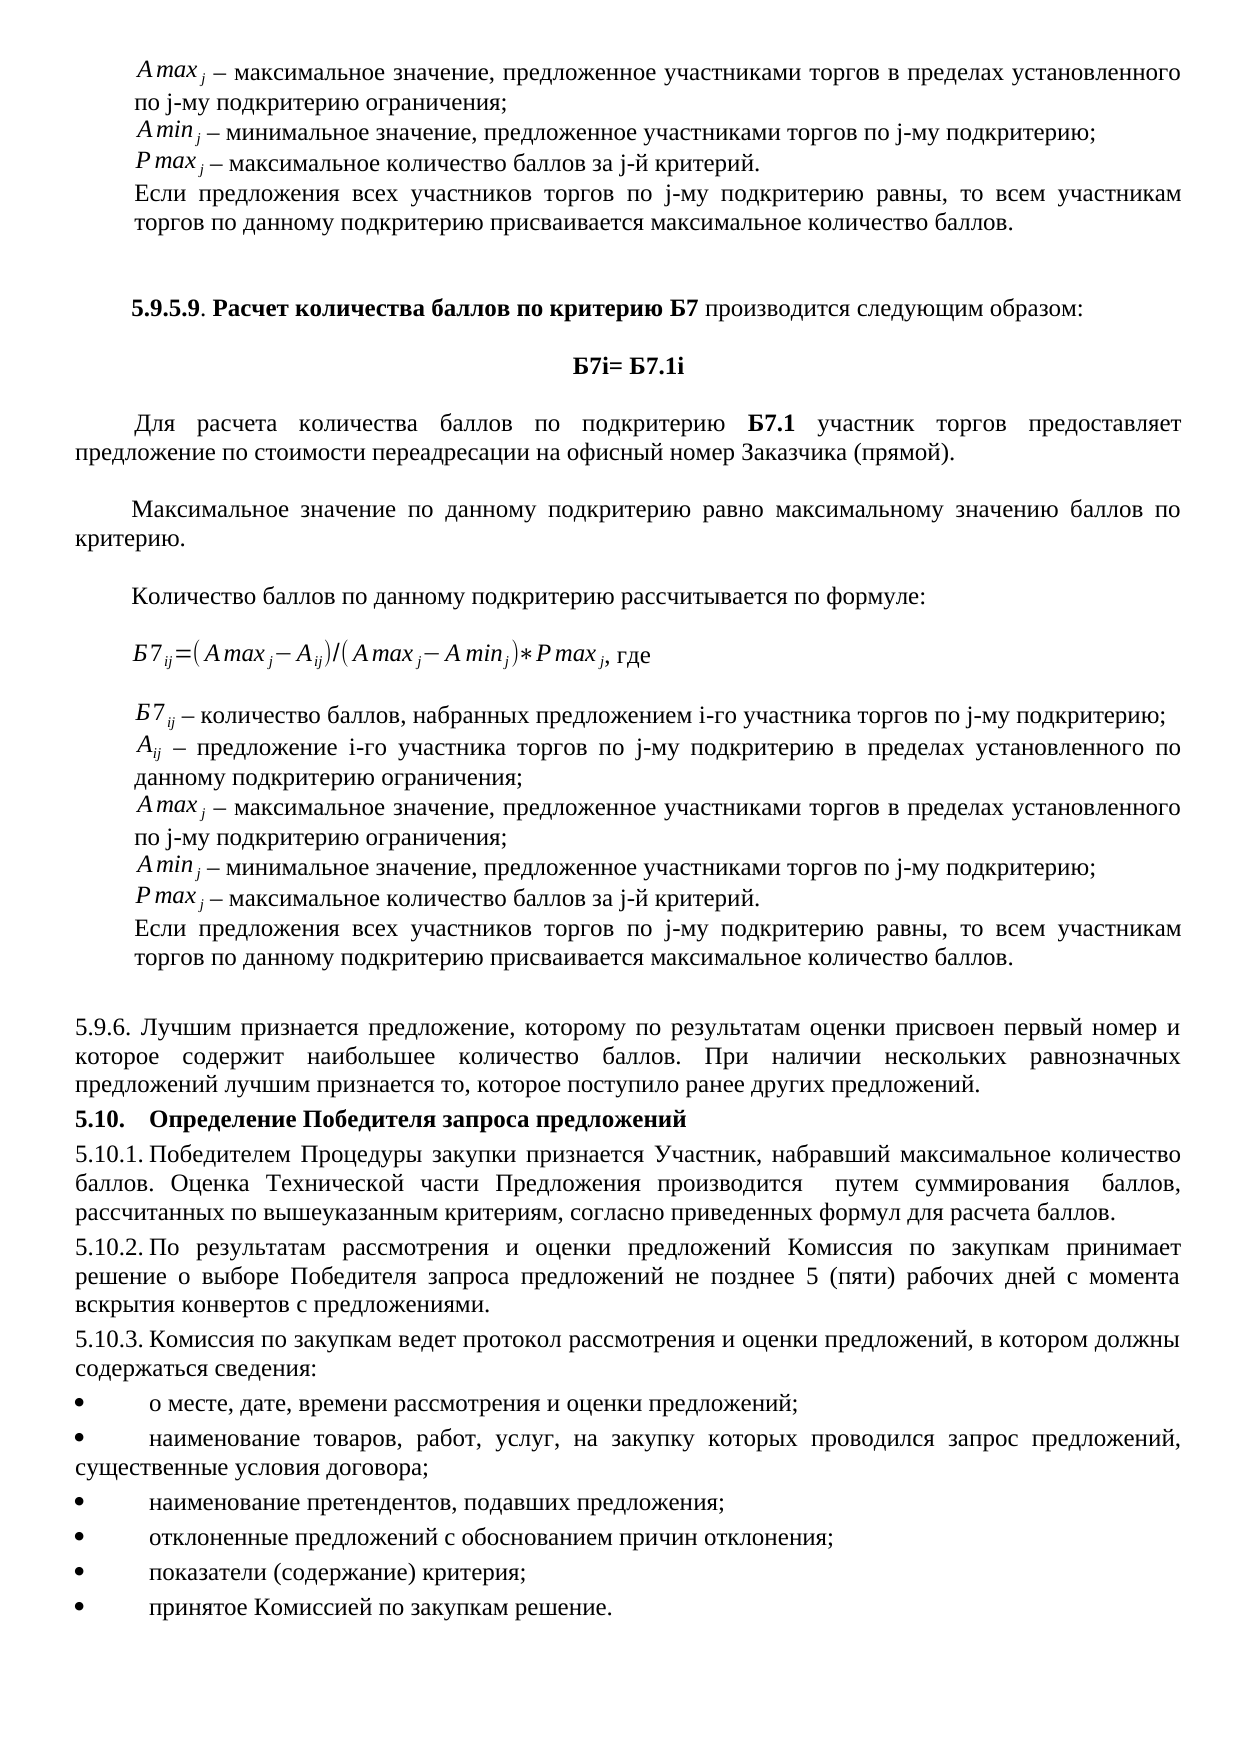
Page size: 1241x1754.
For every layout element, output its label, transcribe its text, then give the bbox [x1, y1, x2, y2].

list о месте, дате, времени рассмотрения и оценки предложений; [75, 1388, 1182, 1417]
text – количество баллов, набранных предложением i-го участника торгов по j-му подкритерию; [134, 699, 1182, 730]
text – максимальное значение, предложенное участниками торгов в пределах установленного по j-му подкритерию ограничения; [134, 791, 1182, 851]
text Б7i= Б7.1i [75, 351, 1182, 379]
text Если предложения всех участников торгов по j-му подкритерию равны, то всем участникам торгов по данному подкритерию присваивается максимальное количество баллов. [134, 913, 1182, 971]
text – максимальное количество баллов за j-й критерий. [134, 147, 1182, 178]
list наименование товаров, работ, услуг, на закупку которых проводился запрос предложений, существенные условия договора; [75, 1423, 1182, 1481]
list Победителем Процедуры закупки признается Участник, набравший максимальное количество баллов. Оценка Технической части Предложения производится путем суммирования баллов, рассчитанных по вышеуказанным критериям, согласно приведенных формул для расчета баллов. [75, 1139, 1182, 1226]
text – минимальное значение, предложенное участниками торгов по j-му подкритерию; [134, 116, 1182, 147]
subtitle Определение Победителя запроса предложений [75, 1104, 1182, 1133]
text – минимальное значение, предложенное участниками торгов по j-му подкритерию; [134, 851, 1182, 882]
text Максимальное значение по данному подкритерию равно максимальному значению баллов по критерию. [75, 494, 1182, 552]
list Комиссия по закупкам ведет протокол рассмотрения и оценки предложений, в котором должны содержаться сведения: [75, 1324, 1182, 1382]
list показатели (содержание) критерия; [75, 1557, 1182, 1586]
list наименование претендентов, подавших предложения; [75, 1487, 1182, 1516]
text Если предложения всех участников торгов по j-му подкритерию равны, то всем участникам торгов по данному подкритерию присваивается максимальное количество баллов. [134, 178, 1182, 236]
text Количество баллов по данному подкритерию рассчитывается по формуле: [75, 581, 1182, 609]
text – максимальное количество баллов за j-й критерий. [134, 882, 1182, 913]
text 5.9.5.9. Расчет количества баллов по критерию Б7 производится следующим образом: [75, 293, 1182, 322]
text – максимальное значение, предложенное участниками торгов в пределах установленного по j-му подкритерию ограничения; [134, 56, 1182, 116]
list 5.9.6. Лучшим признается предложение, которому по результатам оценки присвоен первый номер и которое содержит наибольшее количество баллов. При наличии нескольких равнозначных предложений лучшим признается то, которое поступило ранее других предложений. [75, 1012, 1182, 1098]
list По результатам рассмотрения и оценки предложений Комиссия по закупкам принимает решение о выборе Победителя запроса предложений не позднее 5 (пяти) рабочих дней с момента вскрытия конвертов с предложениями. [75, 1232, 1182, 1318]
text Для расчета количества баллов по подкритерию Б7.1 участник торгов предоставляет предложение по стоимости переадресации на офисный номер Заказчика (прямой). [75, 408, 1182, 466]
list принятое Комиссией по закупкам решение. [75, 1592, 1182, 1621]
text – предложение i-го участника торгов по j-му подкритерию в пределах установленного по данному подкритерию ограничения; [134, 730, 1182, 791]
text , где [75, 638, 1182, 670]
list отклоненные предложений с обоснованием причин отклонения; [75, 1522, 1182, 1551]
